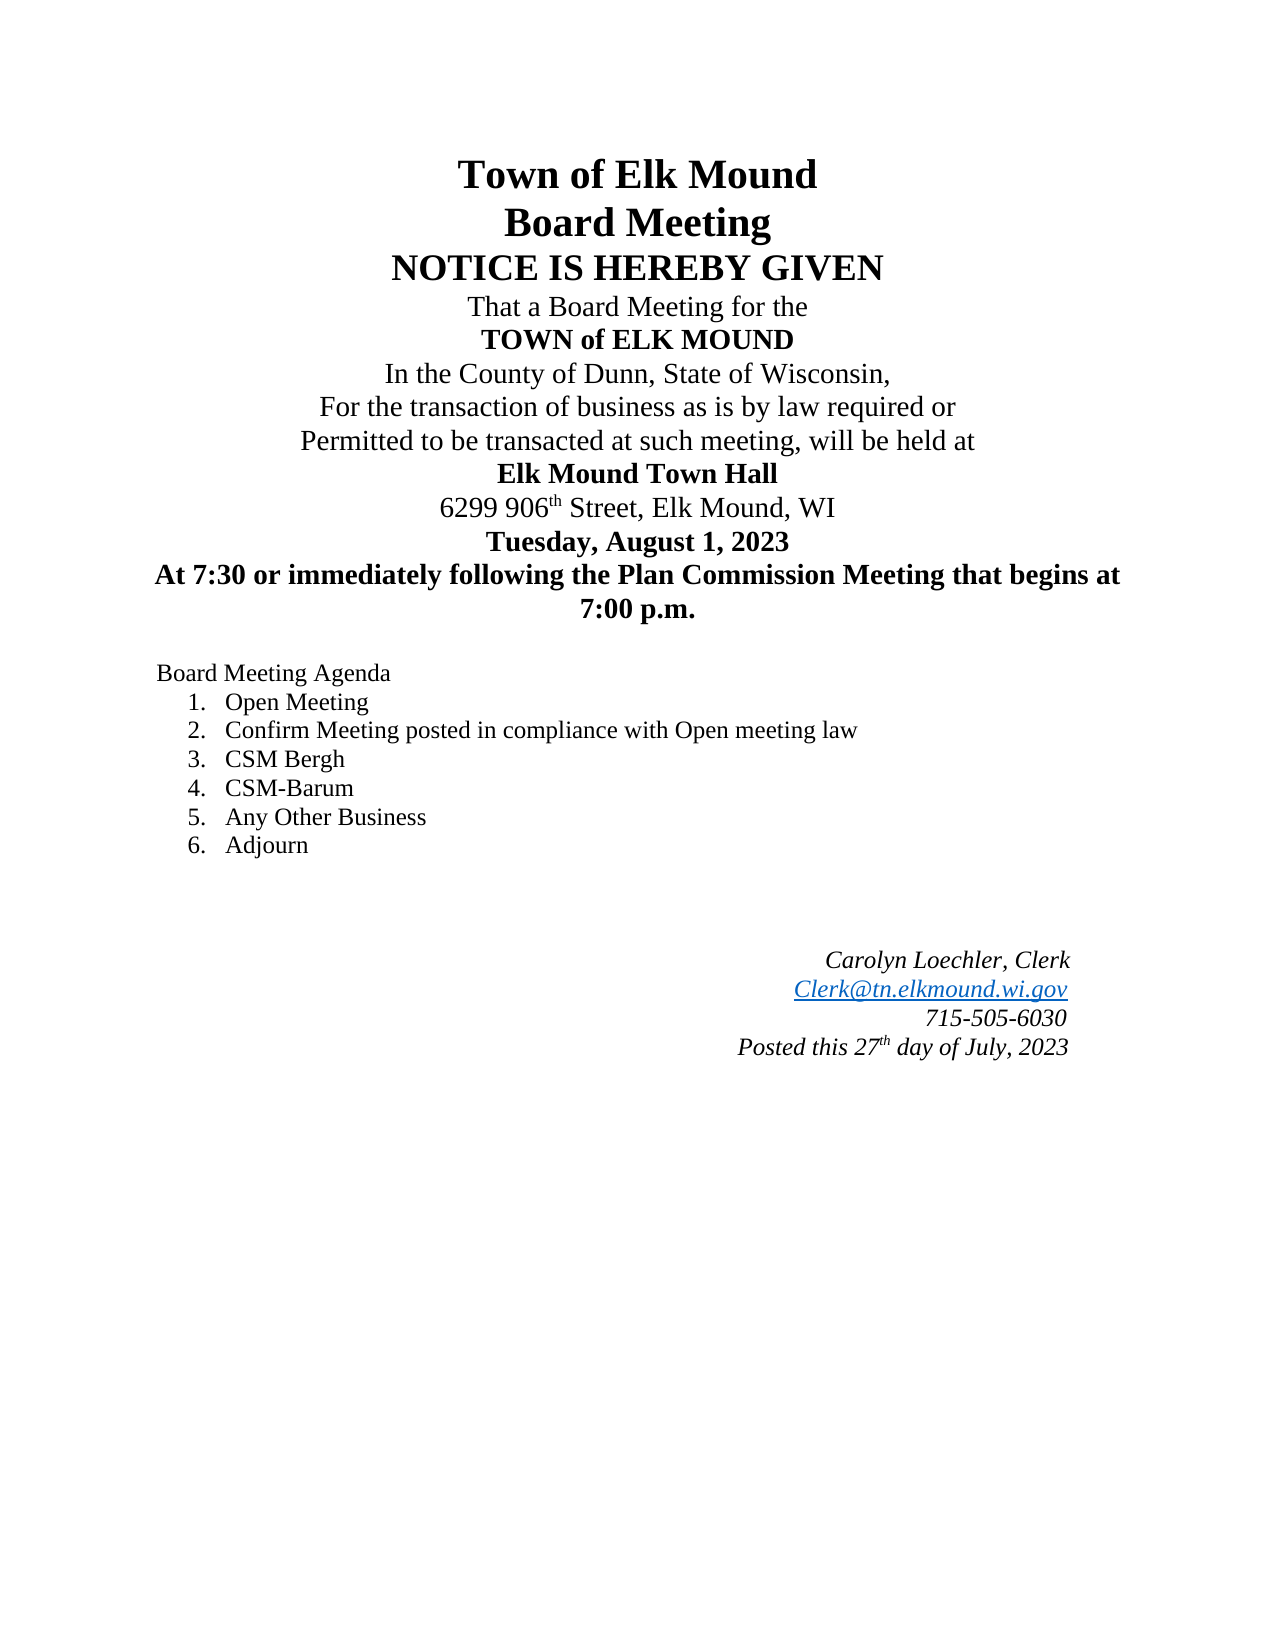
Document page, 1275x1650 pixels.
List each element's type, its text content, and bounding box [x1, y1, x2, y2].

list CSM Bergh [187, 744, 1125, 773]
text Elk Mound Town Hall [150, 457, 1125, 490]
text In the County of Dunn, State of Wisconsin, [150, 356, 1125, 389]
text Tuesday, August 1, 2023 [150, 524, 1125, 557]
text 715-505-6030 [750, 1003, 1125, 1032]
list Confirm Meeting posted in compliance with Open meeting law [187, 715, 1125, 744]
text For the transaction of business as is by law required or [150, 389, 1125, 423]
text Posted this 27th day of July, 2023 [150, 1032, 1125, 1118]
text Board Meeting Agenda [150, 658, 1125, 687]
text That a Board Meeting for the [150, 289, 1125, 322]
list Open Meeting [187, 687, 1125, 715]
text TOWN of ELK MOUND [150, 322, 1125, 356]
text At 7:30 or immediately following the Plan Commission Meeting that begins at 7:00 p.m. [150, 557, 1125, 624]
list Any Other Business [187, 802, 1125, 830]
text Board Meeting [150, 198, 1125, 246]
text NOTICE IS HEREBY GIVEN [150, 246, 1125, 289]
text Clerk@tn.elkmound.wi.gov [150, 974, 1125, 1003]
text 6299 906th Street, Elk Mound, WI [150, 490, 1125, 524]
list CSM-Barum [187, 773, 1125, 802]
text Town of Elk Mound [150, 150, 1125, 198]
list Adjourn [187, 830, 1125, 859]
text Carolyn Loechler, Clerk [750, 945, 1125, 974]
text Permitted to be transacted at such meeting, will be held at [150, 423, 1125, 457]
